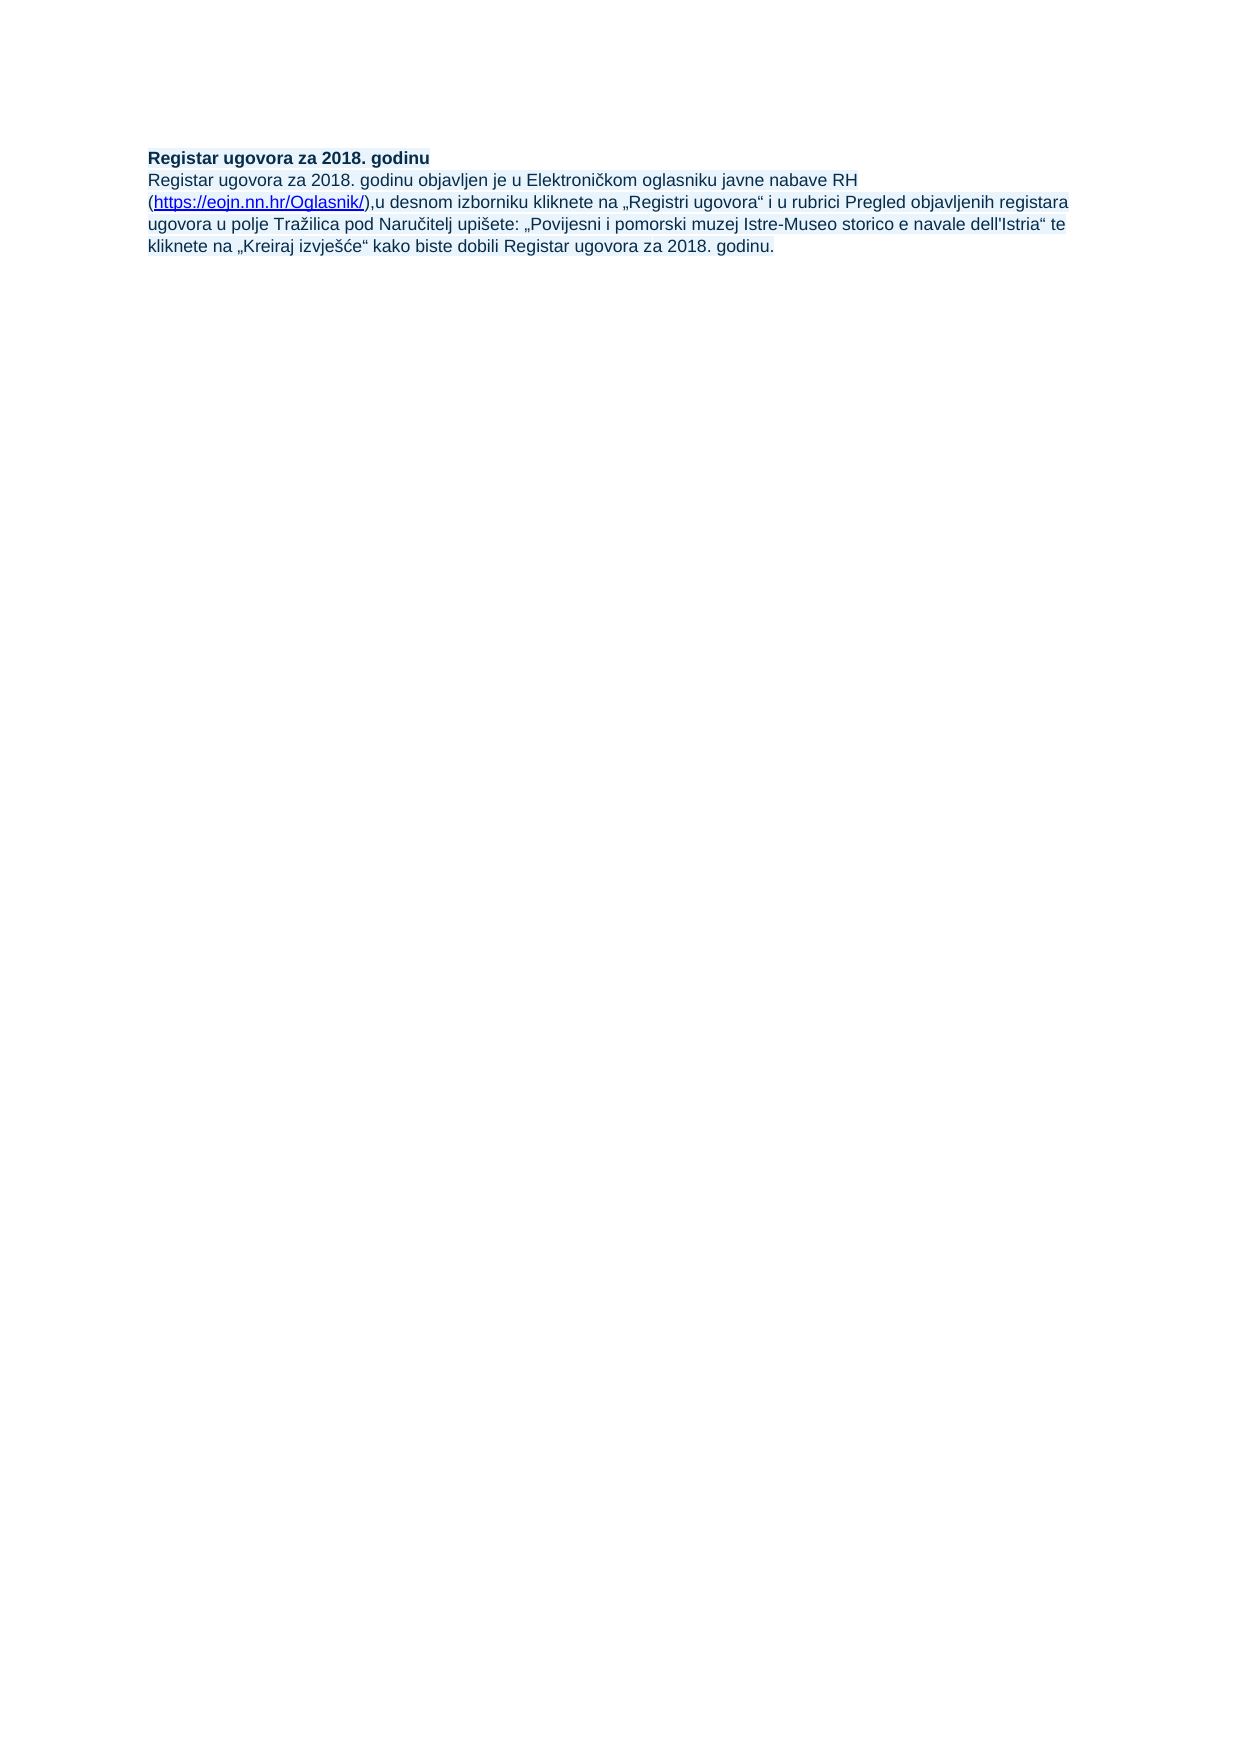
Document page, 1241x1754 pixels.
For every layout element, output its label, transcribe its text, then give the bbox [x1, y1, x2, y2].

text Registar ugovora za 2018. godinu Registar ugovora za 2018. godinu objavljen je u Elektroničkom oglasniku javne nabave RH (https://eojn.nn.hr/Oglasnik/),u desnom izborniku kliknete na „Registri ugovora“ i u rubrici Pregled objavljenih registara ugovora u polje Tražilica pod Naručitelj upišete: „Povijesni i pomorski muzej Istre-Museo storico e navale dell'Istria“ te kliknete na „Kreiraj izvješće“ kako biste dobili Registar ugovora za 2018. godinu. [148, 148, 1093, 256]
